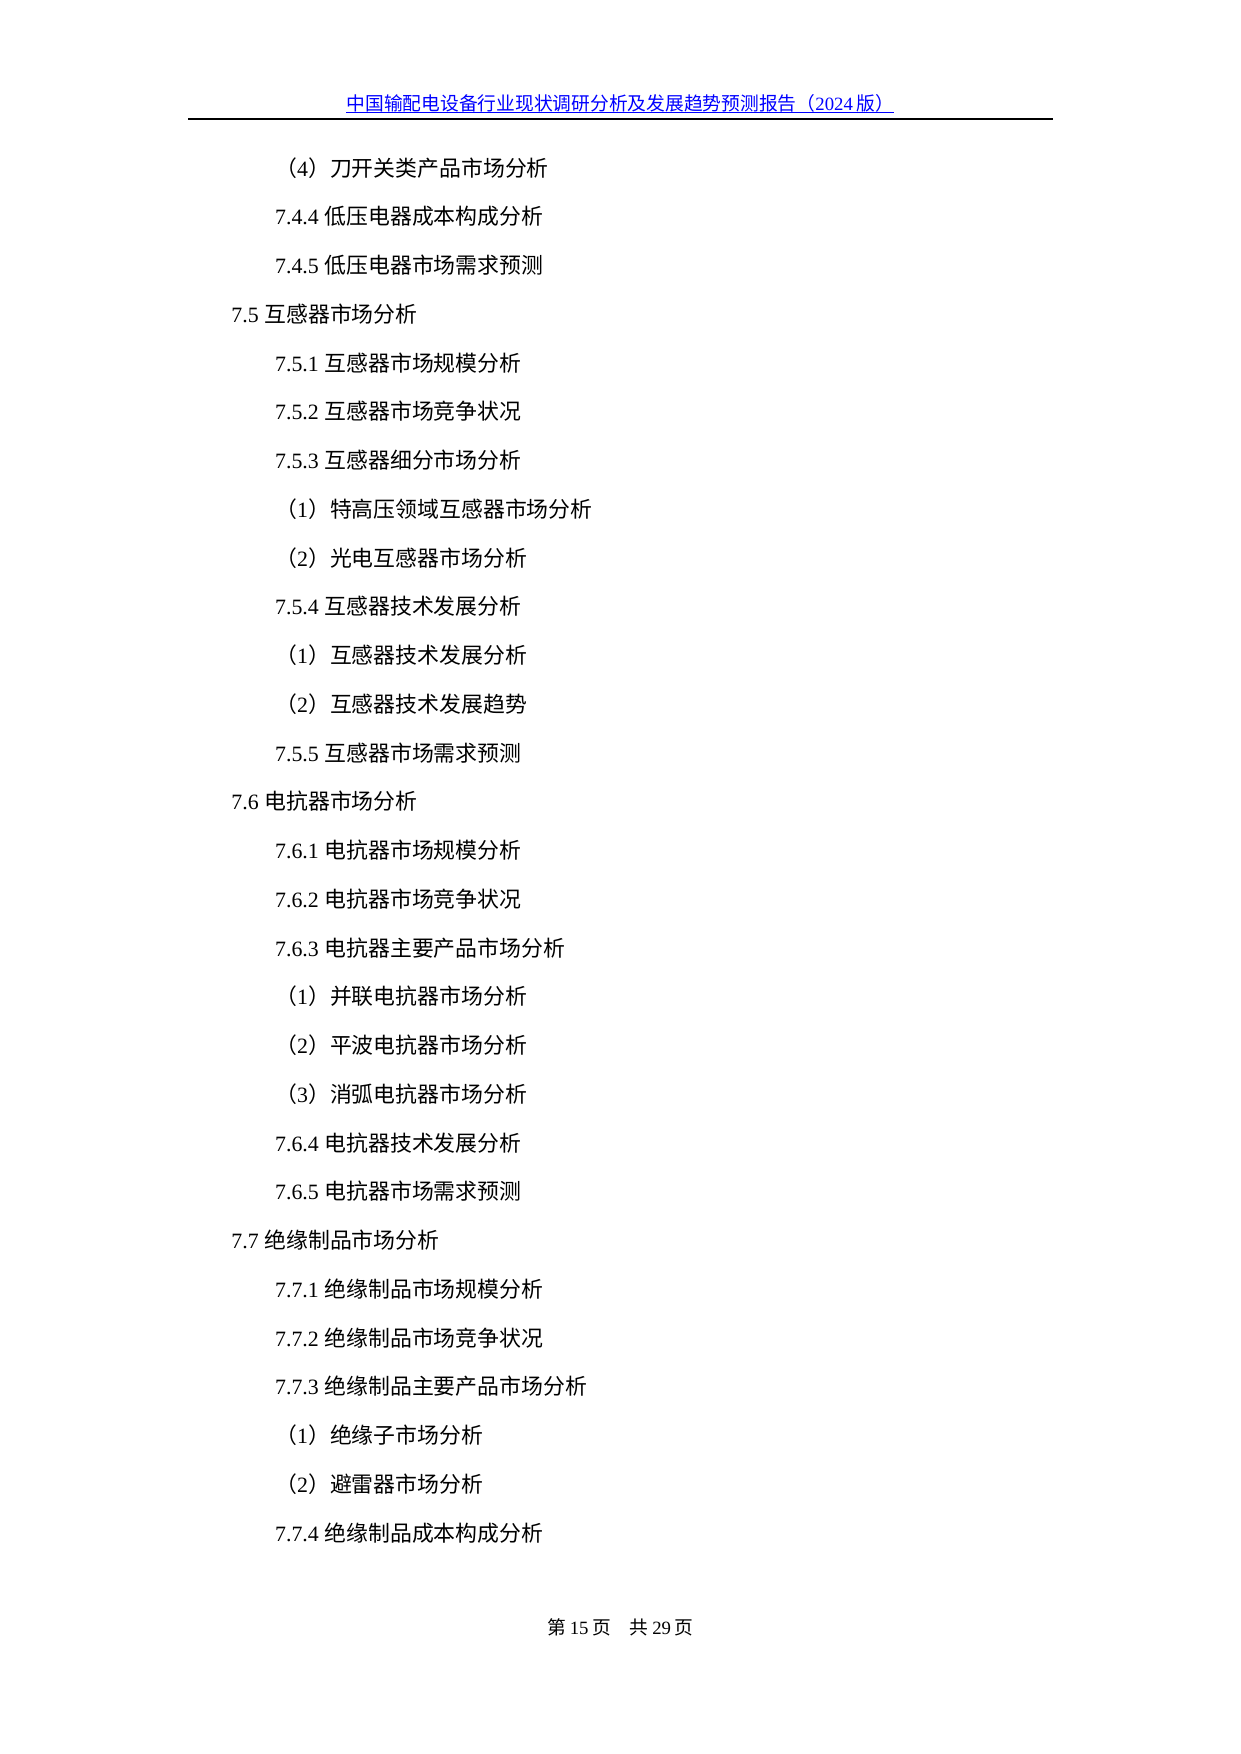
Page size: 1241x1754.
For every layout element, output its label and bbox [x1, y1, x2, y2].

text [187, 150, 1053, 1548]
